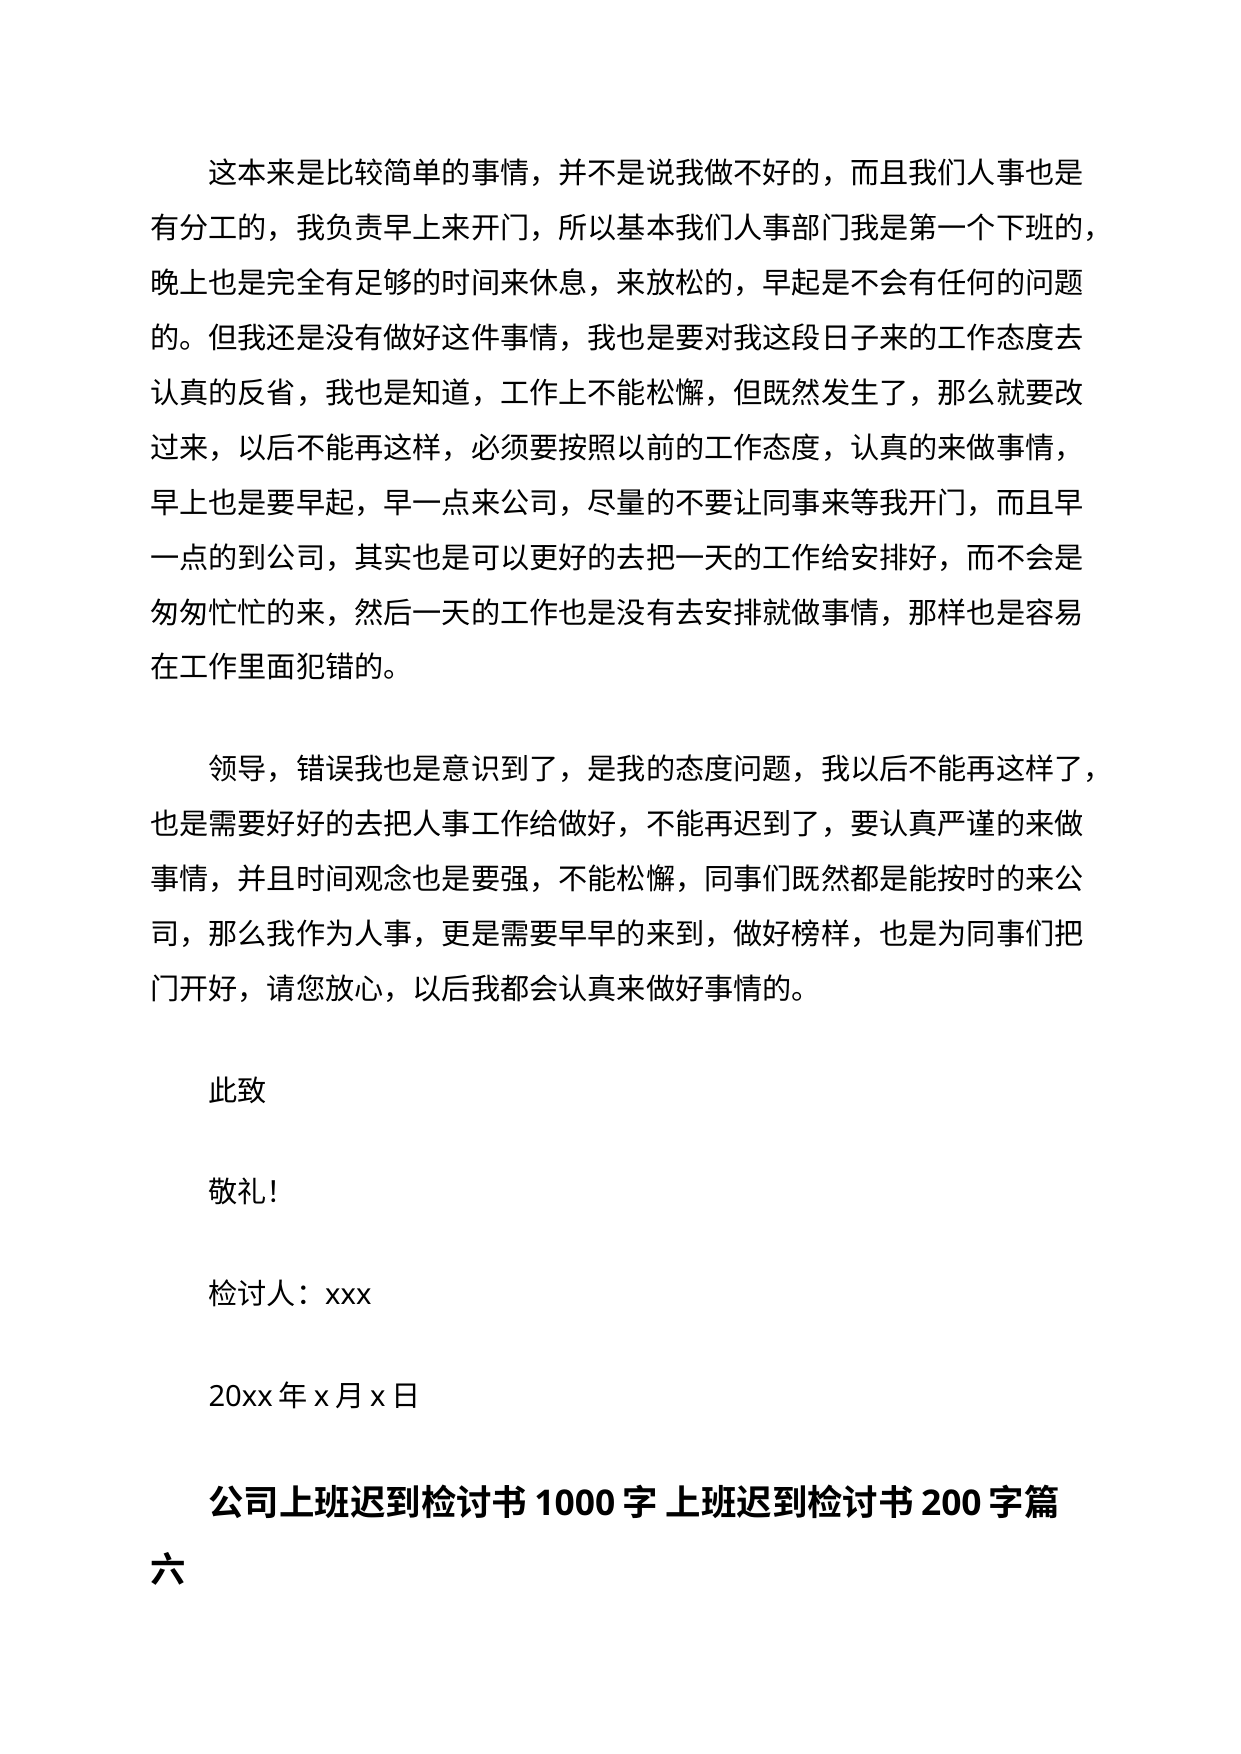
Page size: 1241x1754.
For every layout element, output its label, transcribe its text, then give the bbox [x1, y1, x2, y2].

text 20xx年x月x日 [150, 1373, 1090, 1415]
text 检讨人：xxx [150, 1271, 1090, 1313]
text 领导，错误我也是意识到了，是我的态度问题，我以后不能再这样了，也是需要好好的去把人事工作给做好，不能再迟到了，要认真严谨的来做事情，并且时间观念也是要强，不能松懈，同事们既然都是能按时的来公司，那么我作为人事，更是需要早早的来到，做好榜样，也是为同事们把门开好，请您放心，以后我都会认真来做好事情的。 [150, 746, 1090, 1008]
text 此致 [150, 1067, 1090, 1109]
text 敬礼！ [150, 1169, 1090, 1211]
text 这本来是比较简单的事情，并不是说我做不好的，而且我们人事也是有分工的，我负责早上来开门，所以基本我们人事部门我是第一个下班的，晚上也是完全有足够的时间来休息，来放松的，早起是不会有任何的问题的。但我还是没有做好这件事情，我也是要对我这段日子来的工作态度去认真的反省，我也是知道，工作上不能松懈，但既然发生了，那么就要改过来，以后不能再这样，必须要按照以前的工作态度，认真的来做事情，早上也是要早起，早一点来公司，尽量的不要让同事来等我开门，而且早一点的到公司，其实也是可以更好的去把一天的工作给安排好，而不会是匆匆忙忙的来，然后一天的工作也是没有去安排就做事情，那样也是容易在工作里面犯错的。 [150, 150, 1090, 686]
text 公司上班迟到检讨书1000字 上班迟到检讨书200字篇六 [150, 1475, 1090, 1593]
